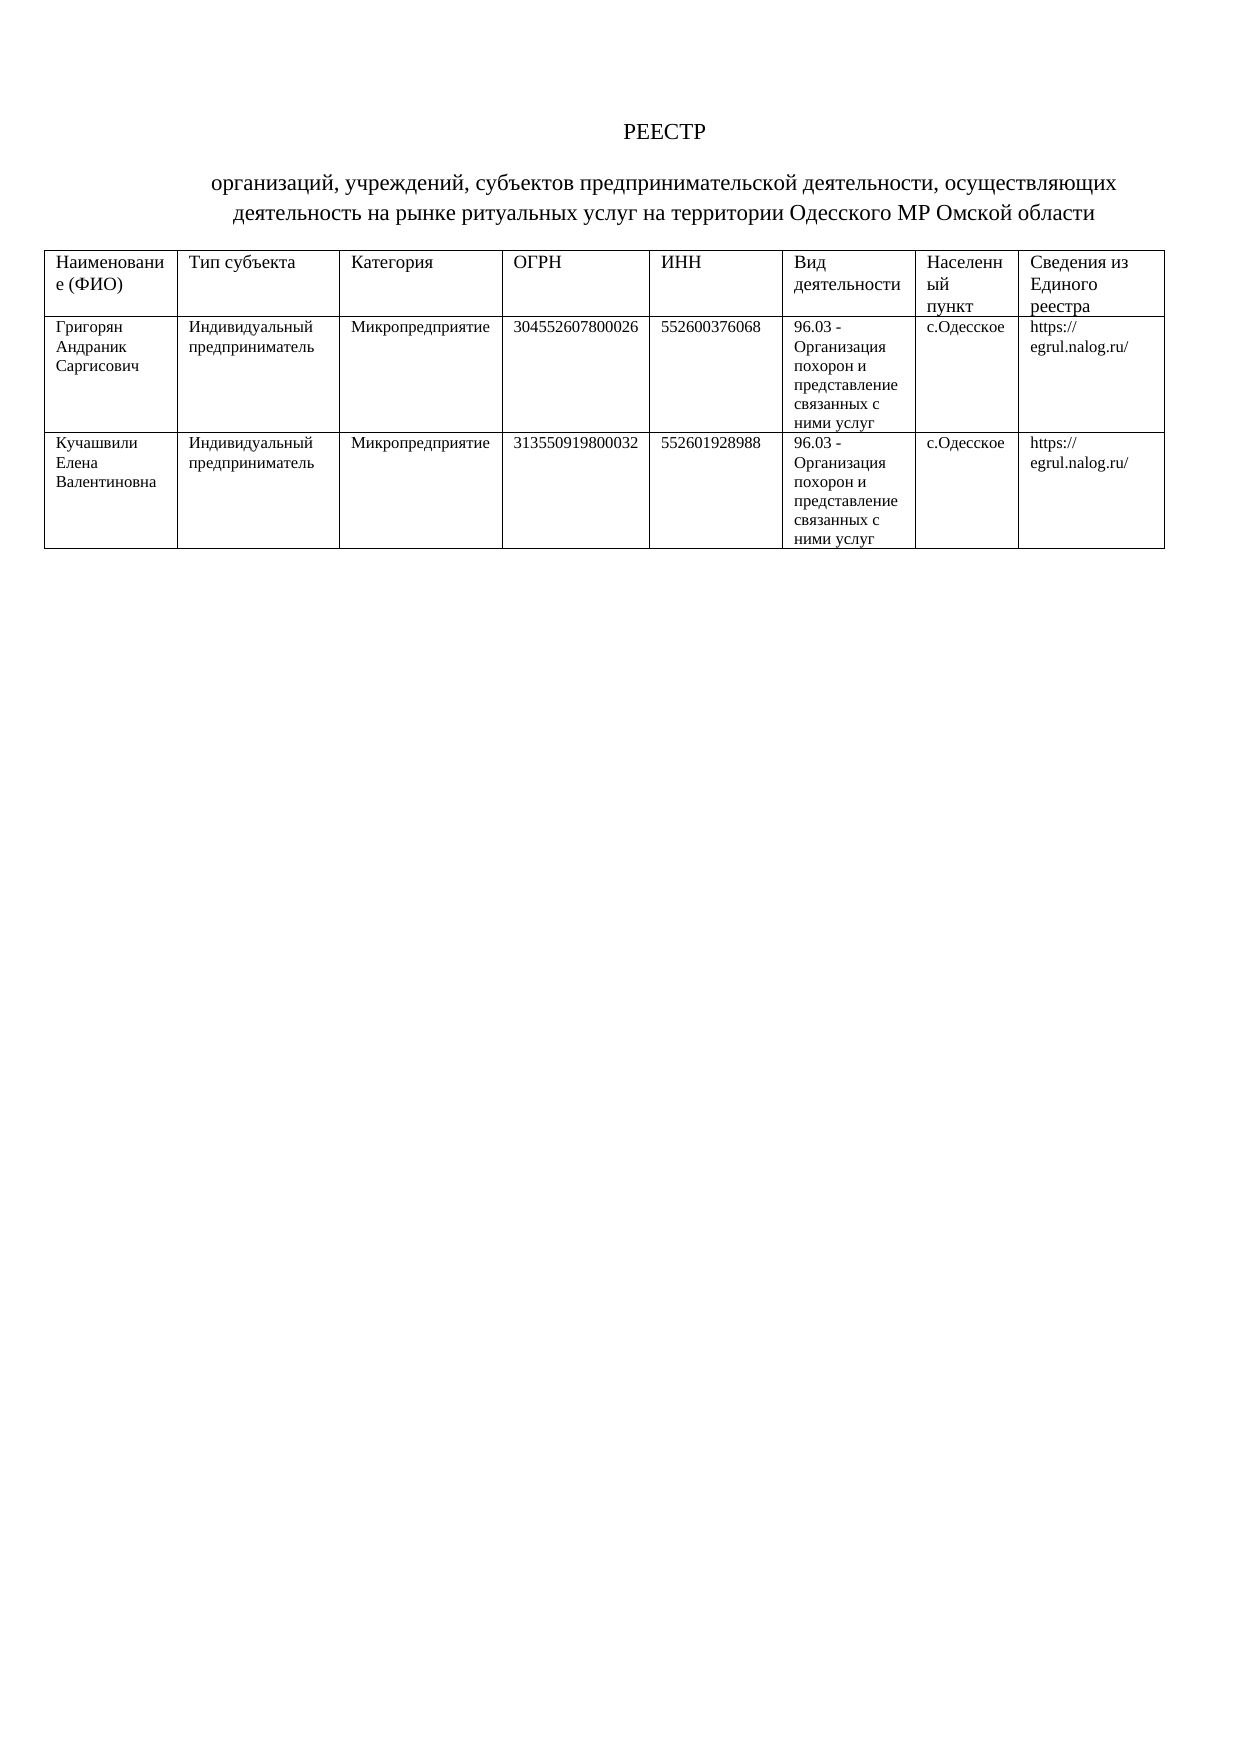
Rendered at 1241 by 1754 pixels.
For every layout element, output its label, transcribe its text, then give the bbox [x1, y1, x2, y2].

table_header Категория [340, 251, 502, 316]
table_cell 96.03 - Организация похорон и представление связанных с ними услуг [783, 433, 915, 548]
table_cell Микропредприятие [340, 433, 502, 548]
table_cell 552600376068 [650, 317, 782, 432]
table_cell https://egrul.nalog.ru/ [1019, 433, 1164, 548]
table_header ИНН [650, 251, 782, 316]
table_header Тип субъекта [178, 251, 339, 316]
table_header Наименование (ФИО) [45, 251, 177, 316]
table_cell 552601928988 [650, 433, 782, 548]
table_cell Индивидуальный предприниматель [178, 317, 339, 432]
table_cell Кучашвили Елена Валентиновна [45, 433, 177, 548]
table_cell с.Одесское [916, 433, 1018, 548]
text РЕЕСТР [177, 118, 1152, 144]
table_header ОГРН [503, 251, 649, 316]
table_header Вид деятельности [783, 251, 915, 316]
table_cell с.Одесское [916, 317, 1018, 432]
table_header Населенный пункт [916, 251, 1018, 316]
table_cell 96.03 - Организация похорон и представление связанных с ними услуг [783, 317, 915, 432]
table_cell 313550919800032 [503, 433, 649, 548]
text организаций, учреждений, субъектов предпринимательской деятельности, осуществляющих деятельность на рынке ритуальных услуг на территории Одесского МР Омской области [177, 169, 1152, 226]
table_cell Григорян Андраник Саргисович [45, 317, 177, 432]
table_cell Микропредприятие [340, 317, 502, 432]
table_cell Индивидуальный предприниматель [178, 433, 339, 548]
table_cell 304552607800026 [503, 317, 649, 432]
table_cell https://egrul.nalog.ru/ [1019, 317, 1164, 432]
table_header Сведения из Единого реестра [1019, 251, 1164, 316]
